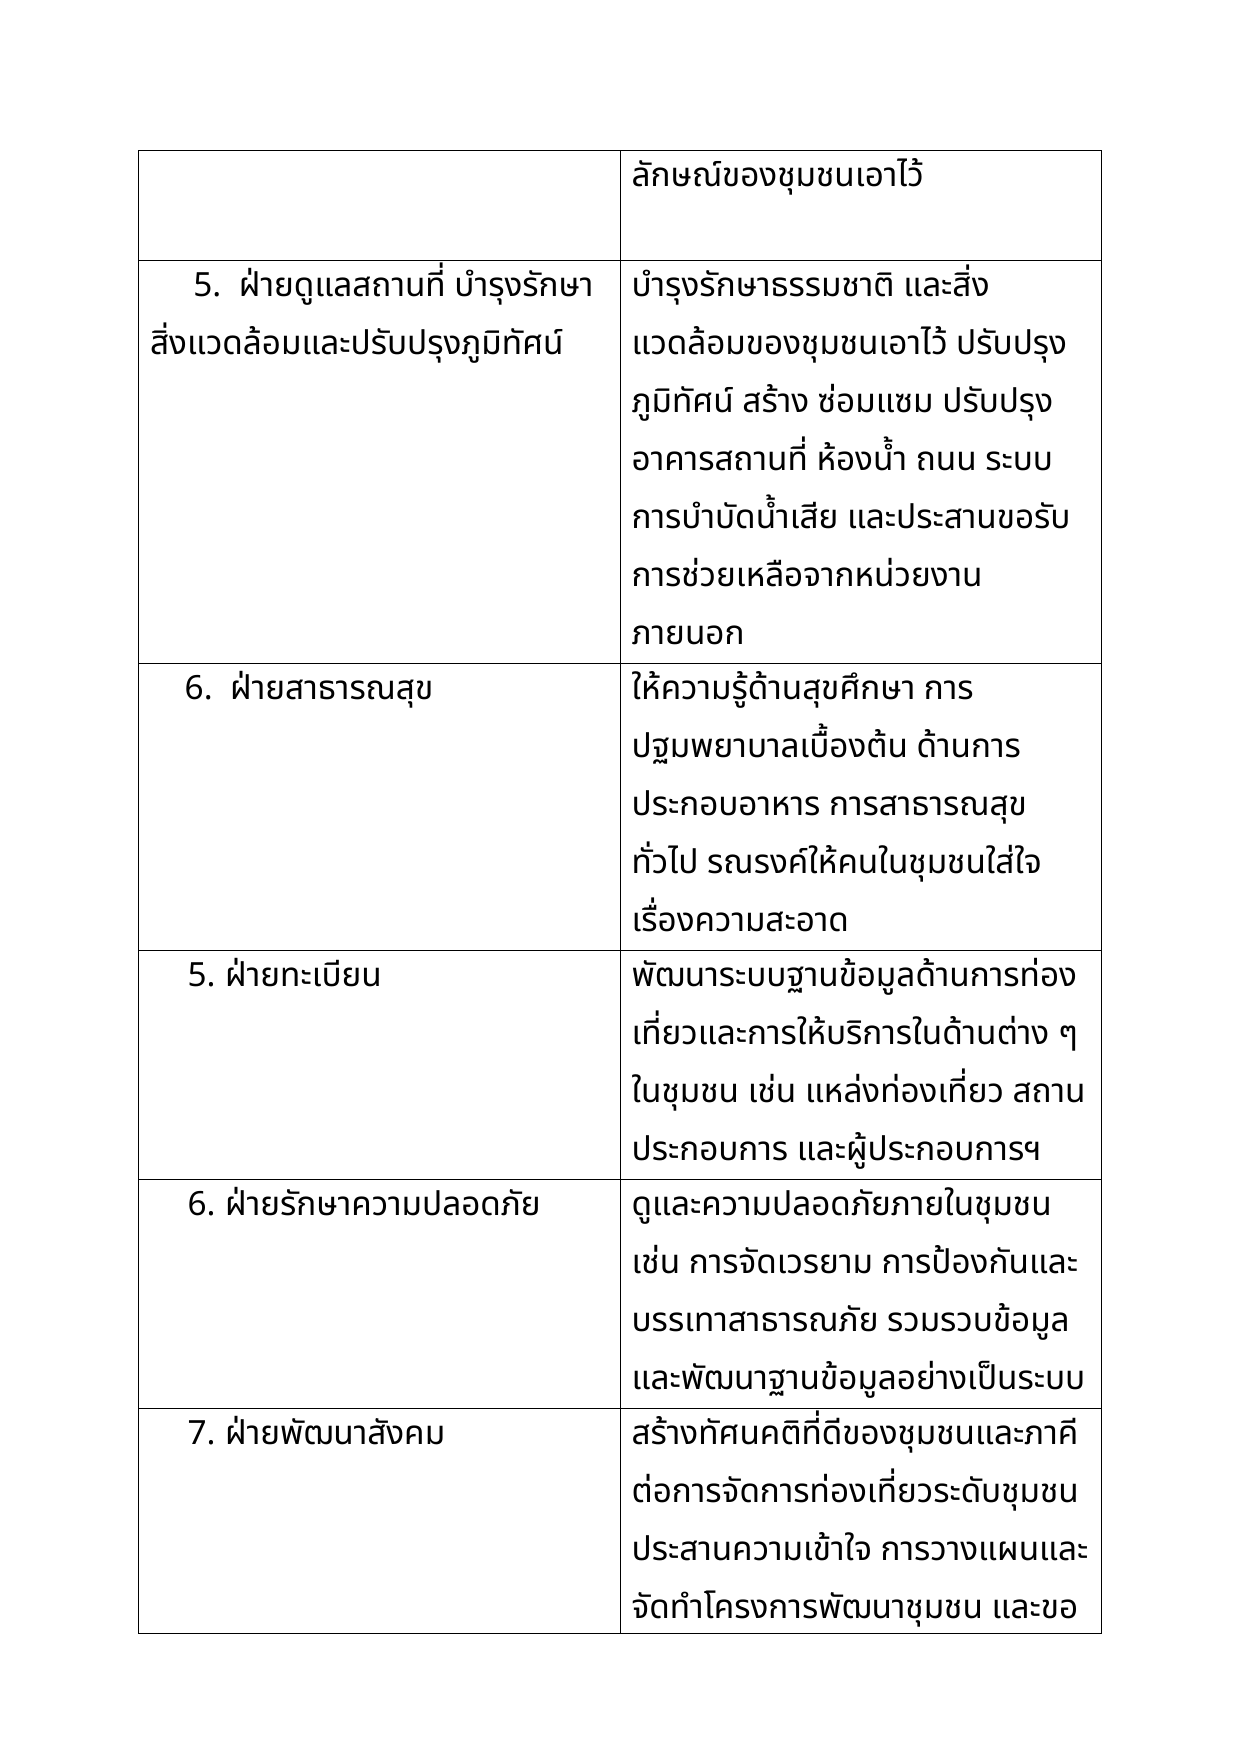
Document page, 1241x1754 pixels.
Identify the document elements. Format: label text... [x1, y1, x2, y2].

table_cell ให้ความรู้ด้านสุขศึกษา การปฐมพยาบาลเบื้องต้น ด้านการประกอบอาหาร การสาธารณสุขทั่วไป รณรงค์ให้คนในชุมชนใส่ใจเรื่องความสะอาด [621, 664, 1101, 950]
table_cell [621, 151, 1101, 260]
table_cell บำรุงรักษาธรรมชาติ และสิ่งแวดล้อมของชุมชนเอาไว้ ปรับปรุงภูมิทัศน์ สร้าง ซ่อมแซม ปรับปรุงอาคารสถานที่ ห้องน้ำ ถนน ระบบการบำบัดน้ำเสีย และประสานขอรับการช่วยเหลือจากหน่วยงานภายนอก [621, 261, 1101, 663]
table_cell 6. ฝ่ายสาธารณสุข [139, 664, 620, 950]
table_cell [621, 1409, 1101, 1633]
table_cell 5. ฝ่ายดูแลสถานที่ บำรุงรักษาสิ่งแวดล้อมและปรับปรุงภูมิทัศน์ [139, 261, 620, 663]
table_cell ฝ่ายพัฒนาสังคม [139, 1409, 620, 1633]
table_cell ดูและความปลอดภัยภายในชุมชน เช่น การจัดเวรยาม การป้องกันและบรรเทาสาธารณภัย รวมรวบข้อมูลและพัฒนาฐานข้อมูลอย่างเป็นระบบ [621, 1180, 1101, 1408]
table_cell ฝ่ายรักษาความปลอดภัย [139, 1180, 620, 1408]
table_cell พัฒนาระบบฐานข้อมูลด้านการท่องเที่ยวและการให้บริการในด้านต่าง ๆ ในชุมชน เช่น แหล่งท่องเที่ยว สถานประกอบการ และผู้ประกอบการฯ [621, 951, 1101, 1179]
table_cell ฝ่ายทะเบียน [139, 951, 620, 1179]
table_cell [139, 151, 620, 260]
